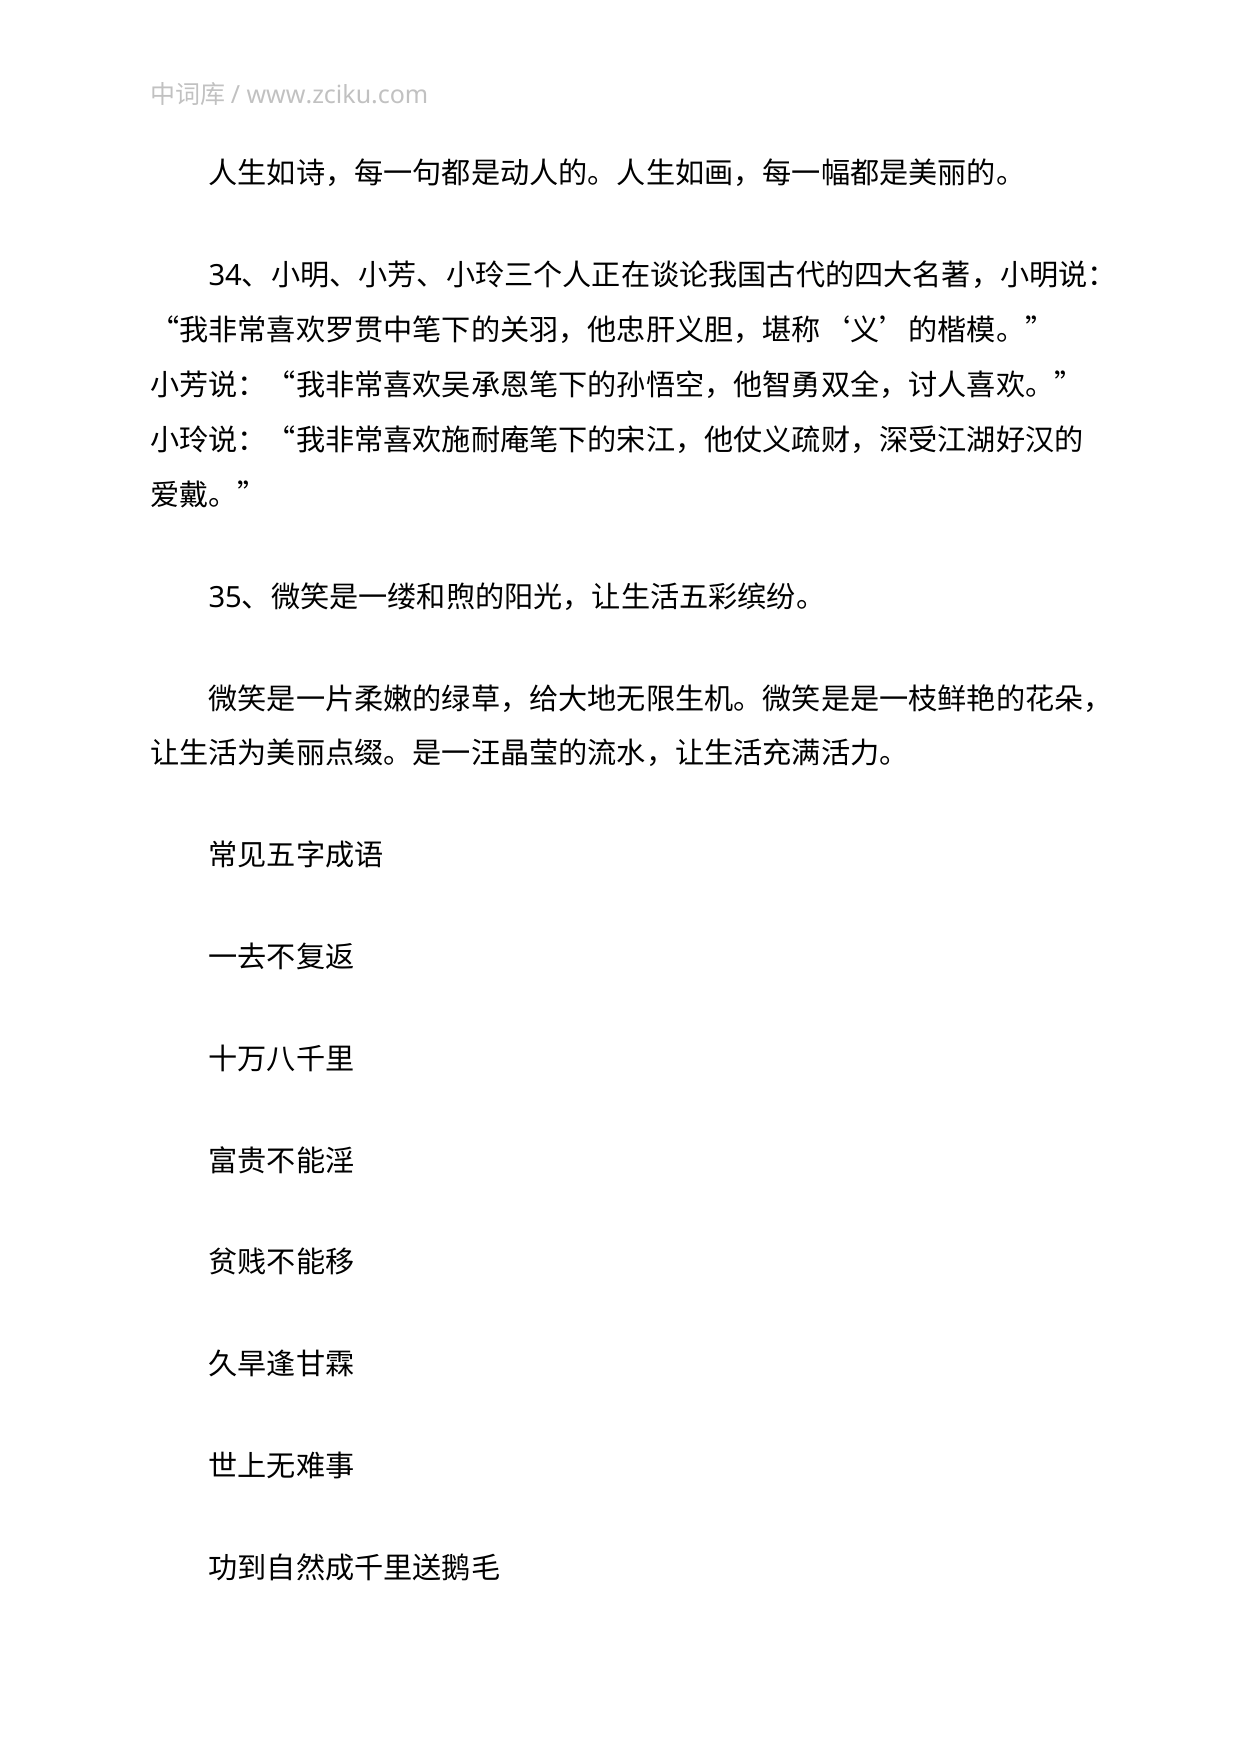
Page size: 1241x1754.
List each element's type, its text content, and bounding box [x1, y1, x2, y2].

text 微笑是一片柔嫩的绿草，给大地无限生机。微笑是是一枝鲜艳的花朵，让生活为美丽点缀。是一汪晶莹的流水，让生活充满活力。 [150, 675, 1090, 772]
text 35、微笑是一缕和煦的阳光，让生活五彩缤纷。 [150, 573, 1090, 616]
text 人生如诗，每一句都是动人的。人生如画，每一幅都是美丽的。 [150, 150, 1090, 192]
text 常见五字成语 [150, 832, 1090, 874]
text 富贵不能淫 [150, 1137, 1090, 1179]
text 久旱逢甘霖 [150, 1341, 1090, 1383]
text 功到自然成千里送鹅毛 [150, 1544, 1090, 1587]
text 贫贱不能移 [150, 1239, 1090, 1281]
text 一去不复返 [150, 934, 1090, 976]
text 34、小明、小芳、小玲三个人正在谈论我国古代的四大名著，小明说：“我非常喜欢罗贯中笔下的关羽，他忠肝义胆，堪称‘义’的楷模。” 小芳说：“我非常喜欢吴承恩笔下的孙悟空，他智勇双全，讨人喜欢。” 小玲说：“我非常喜欢施耐庵笔下的宋江，他仗义疏财，深受江湖好汉的爱戴。” [150, 252, 1090, 514]
text 十万八千里 [150, 1035, 1090, 1078]
text 世上无难事 [150, 1442, 1090, 1485]
